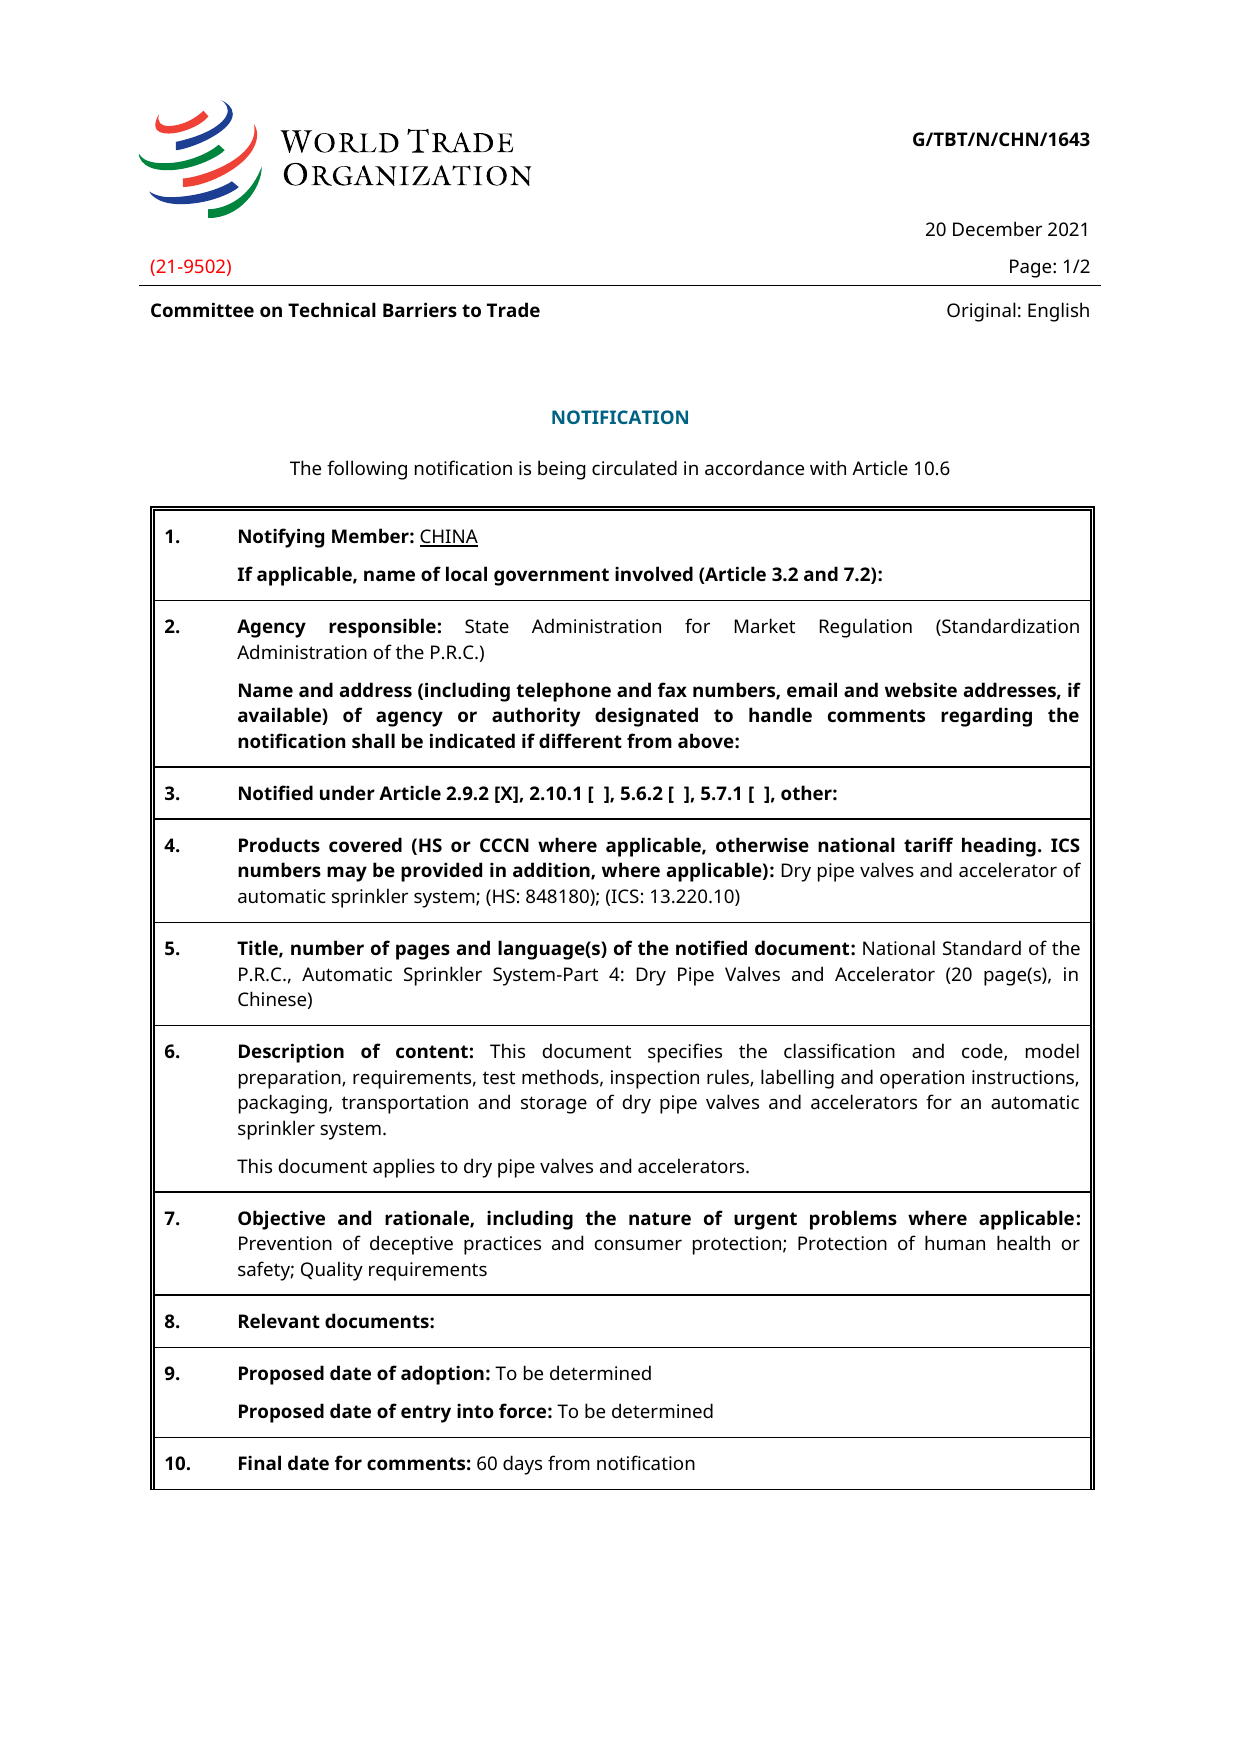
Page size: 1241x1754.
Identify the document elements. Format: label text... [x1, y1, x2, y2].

table_cell Products covered (HS or CCCN where applicable, otherwise national tariff heading. ICS numbers may be provided in addition, where applicable): Dry pipe valves and accelerator of automatic sprinkler system; (HS: 848180); (ICS: 13.220.10) [225, 820, 1090, 921]
table_header 1. [155, 511, 225, 599]
table_header Notifying Member: China If applicable, name of local government involved (Article 3.2 and 7.2): [225, 511, 1090, 599]
table_cell Description of content: This document specifies the classification and code, model preparation, requirements, test methods, inspection rules, labelling and operation instructions, packaging, transportation and storage of dry pipe valves and accelerators for an automatic sprinkler system. This document applies to dry pipe valves and accelerators. [225, 1026, 1090, 1191]
table_cell Relevant documents: [225, 1296, 1090, 1346]
table_cell 3. [155, 768, 225, 818]
text The following notification is being circulated in accordance with Article 10.6 [150, 455, 1090, 481]
table_cell Agency responsible: State Administration for Market Regulation (Standardization Administration of the P.R.C.) Name and address (including telephone and fax numbers, email and website addresses, if available) of agency or authority designated to handle comments regarding the notification shall be indicated if different from above: [225, 601, 1090, 766]
table_cell 2. [155, 601, 225, 766]
table_cell Notified under Article 2.9.2 [X], 2.10.1 [ ], 5.6.2 [ ], 5.7.1 [ ], other: [225, 768, 1090, 818]
table_cell 4. [155, 820, 225, 921]
table_cell Objective and rationale, including the nature of urgent problems where applicable: Prevention of deceptive practices and consumer protection; Protection of human health or safety; Quality requirements [225, 1193, 1090, 1294]
table_cell Title, number of pages and language(s) of the notified document: National Standard of the P.R.C., Automatic Sprinkler System-Part 4: Dry Pipe Valves and Accelerator (20 page(s), in Chinese) [225, 923, 1090, 1024]
title NOTIFICATION [150, 405, 1090, 430]
table_cell 6. [155, 1026, 225, 1191]
table_cell Final date for comments: 60 days from notification [225, 1438, 1090, 1488]
table_cell 9. [155, 1348, 225, 1436]
table_cell 8. [155, 1296, 225, 1346]
table_cell 5. [155, 923, 225, 1024]
table_cell 10. [155, 1438, 225, 1488]
table_cell 7. [155, 1193, 225, 1294]
table_cell Proposed date of adoption: To be determined Proposed date of entry into force: To be determined [225, 1348, 1090, 1436]
